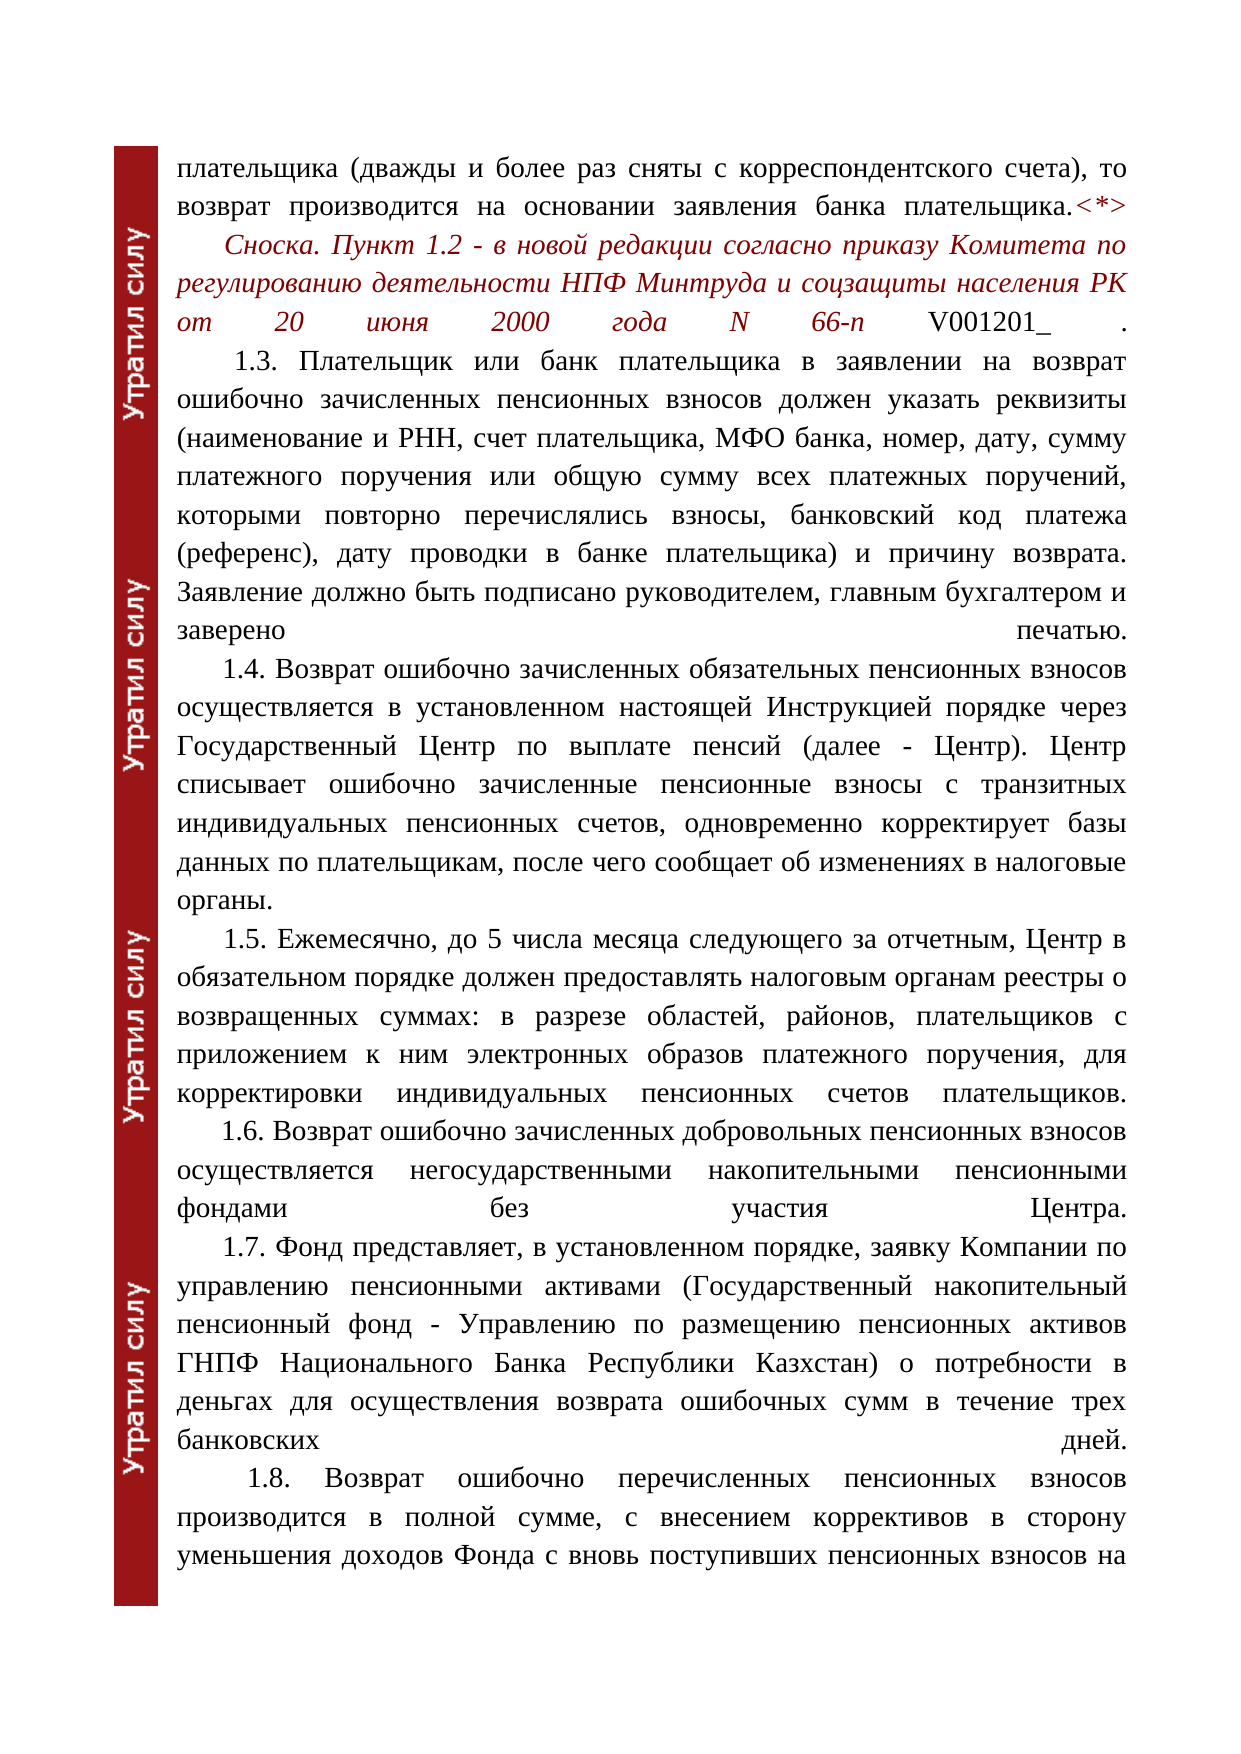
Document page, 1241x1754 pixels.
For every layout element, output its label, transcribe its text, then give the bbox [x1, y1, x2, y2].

picture [114, 146, 158, 150]
picture [114, 1571, 158, 1606]
